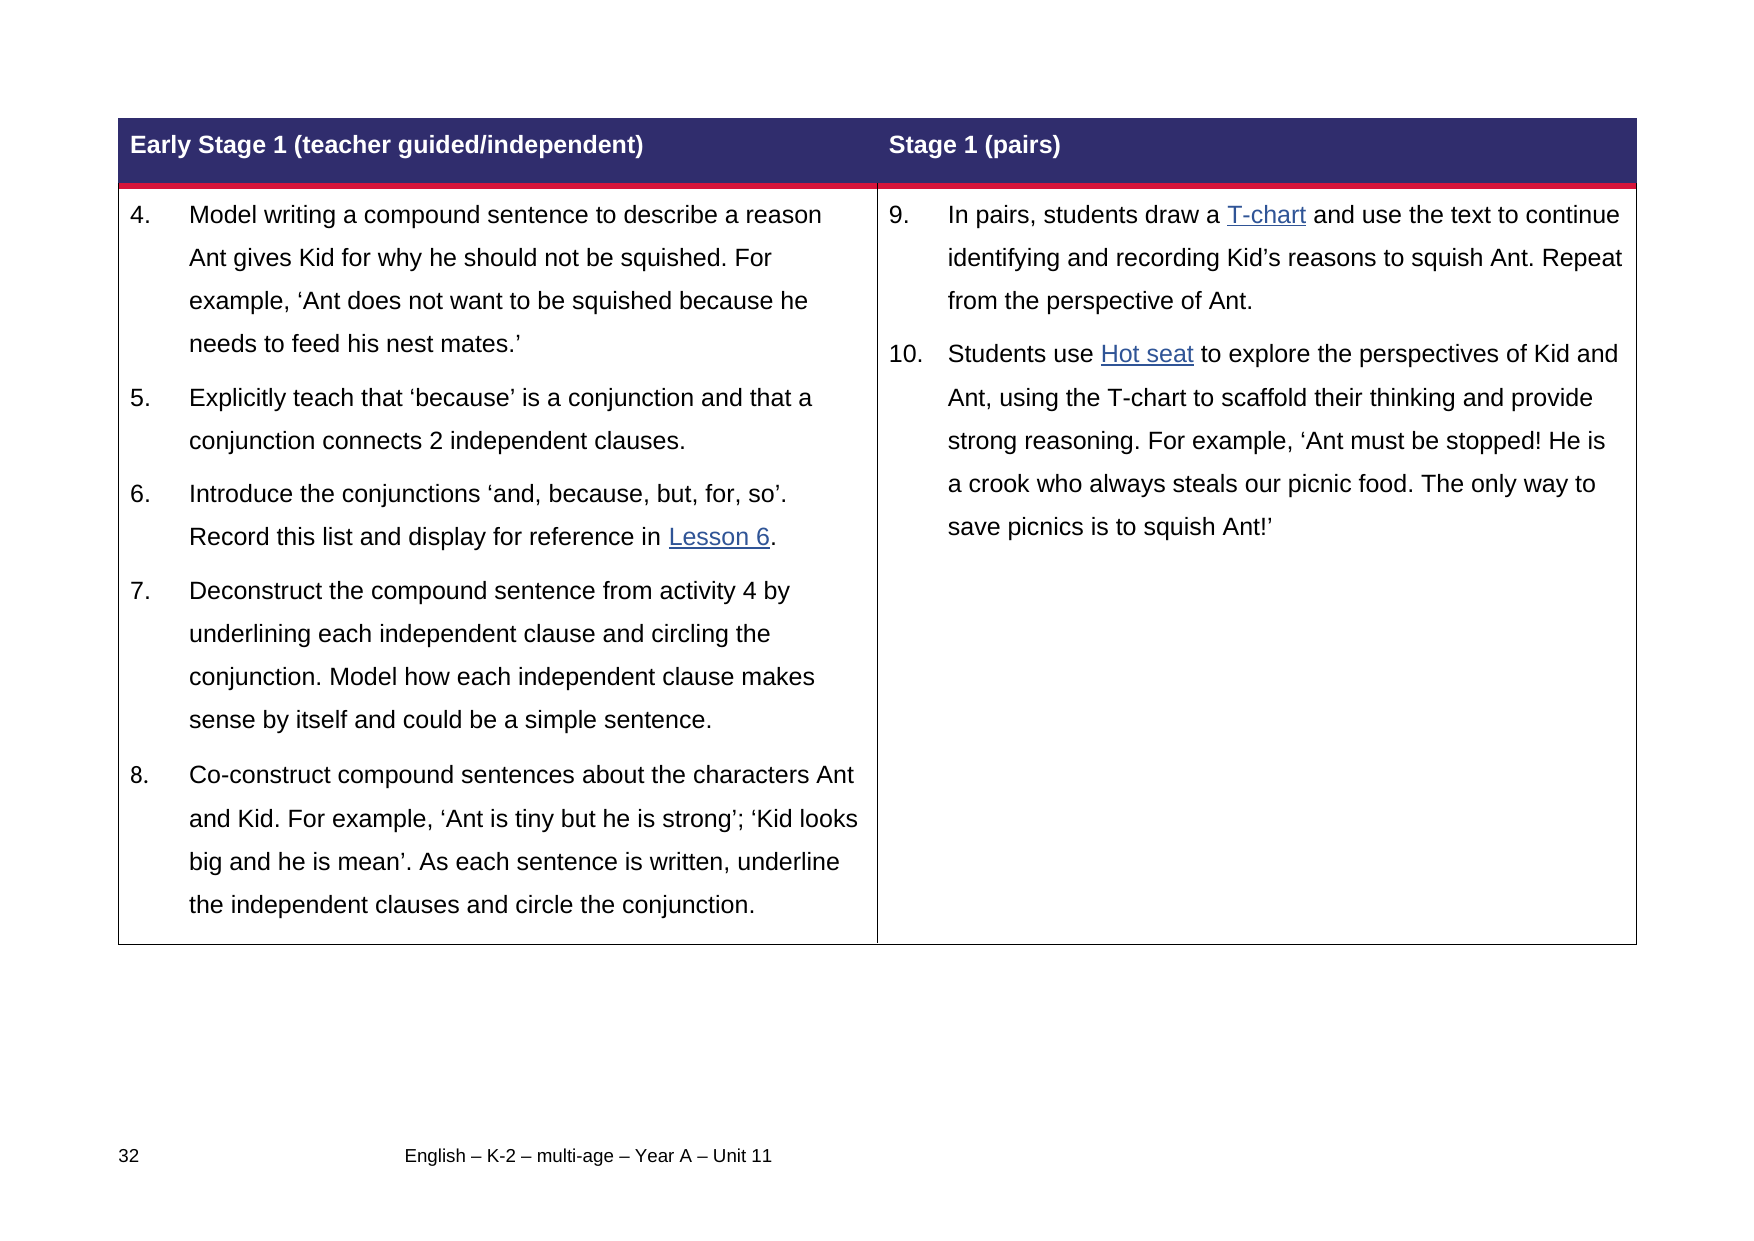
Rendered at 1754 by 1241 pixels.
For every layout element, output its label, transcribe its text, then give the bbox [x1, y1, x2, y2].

table_cell Model writing a compound sentence to describe a reason Ant gives Kid for why he should not be squished. For example, ‘Ant does not want to be squished because he needs to feed his nest mates.’ Explicitly teach that ‘because’ is a conjunction and that a conjunction connects 2 independent clauses. Introduce the conjunctions ‘and, because, but, for, so’. Record this list and display for reference in Lesson 6. Deconstruct the compound sentence from activity 4 by underlining each independent clause and circling the conjunction. Model how each independent clause makes sense by itself and could be a simple sentence. Co-construct compound sentences about the characters Ant and Kid. For example, ‘Ant is tiny but he is strong’; ‘Kid looks big and he is mean’. As each sentence is written, underline the independent clauses and circle the conjunction. [119, 189, 877, 943]
table_header Stage 1 (pairs) [878, 119, 1636, 183]
table_cell In pairs, students draw a T-chart and use the text to continue identifying and recording Kid’s reasons to squish Ant. Repeat from the perspective of Ant. Students use Hot seat to explore the perspectives of Kid and Ant, using the T-chart to scaffold their thinking and provide strong reasoning. For example, ‘Ant must be stopped! He is a crook who always steals our picnic food. The only way to save picnics is to squish Ant!’ [878, 189, 1636, 943]
table_header Early Stage 1 (teacher guided/independent) [119, 119, 877, 183]
